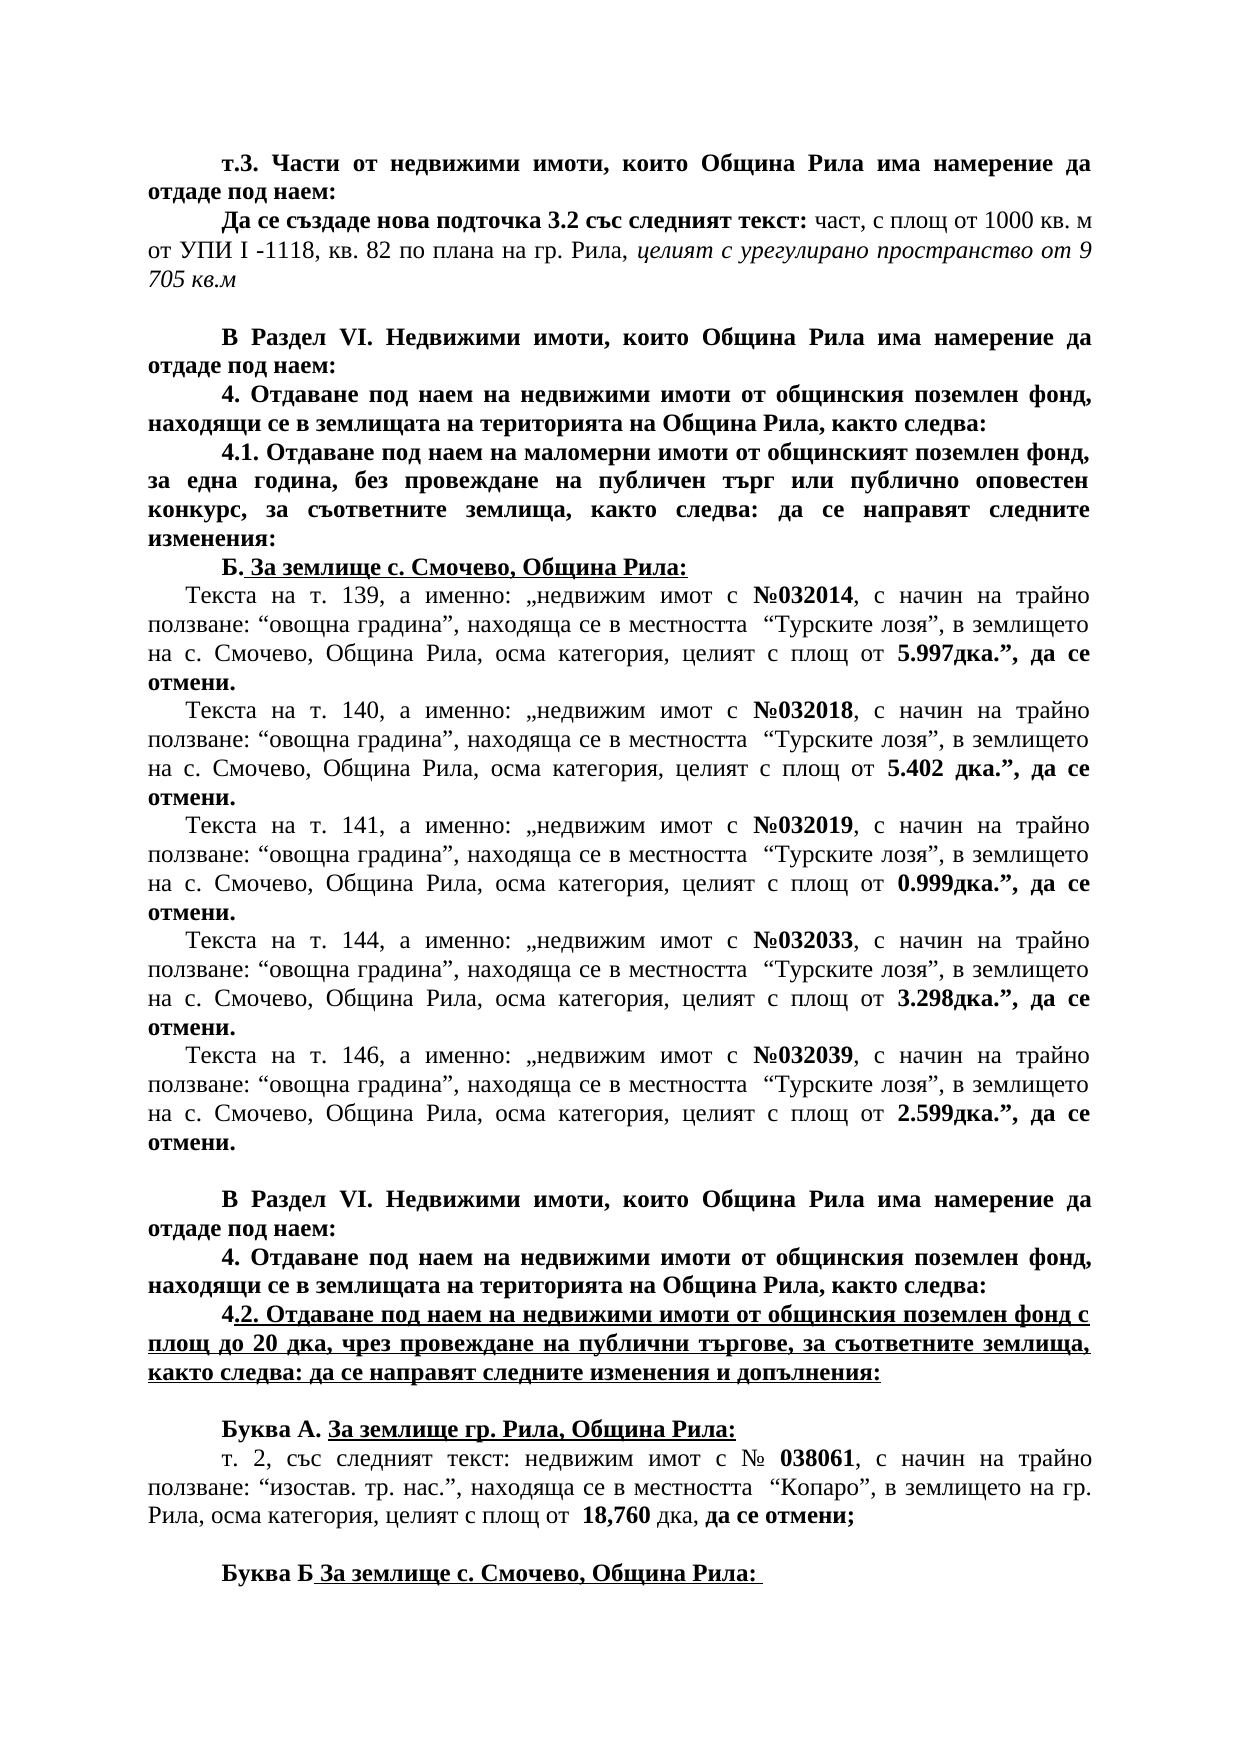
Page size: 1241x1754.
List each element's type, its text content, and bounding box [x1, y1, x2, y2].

text 4.2. Отдаване под наем на недвижими имоти от общинския поземлен фонд с площ до 20 дка, чрез провеждане на публични търгове, за съответните землища, както следва: да се направят следните изменения и допълнения: [148, 1299, 1090, 1353]
text Б. За землище с. Смочево, Община Рила: [148, 552, 1090, 581]
text 4. Отдаване под наем на недвижими имоти от общинския поземлен фонд, находящи се в землищата на територията на Община Рила, както следва: [148, 1242, 1093, 1299]
text 4.1. Отдаване под наем на маломерни имоти от общинският поземлен фонд, за една година, без провеждане на публичен търг или публично оповестен конкурс, за съответните землища, както следва: да се направят следните изменения: [148, 437, 1090, 552]
text Текста на т. 146, а именно: „недвижим имот с №032039, с начин на трайно ползване: “овощна градина”, находяща се в местността “Турските лозя”, в землището на с. Смочево, Община Рила, осма категория, целият с площ от 2.599дка.”, да се отмени. [148, 1041, 1090, 1156]
text Текста на т. 139, а именно: „недвижим имот с №032014, с начин на трайно ползване: “овощна градина”, находяща се в местността “Турските лозя”, в землището на с. Смочево, Община Рила, осма категория, целият с площ от 5.997дка.”, да се отмени. [148, 581, 1090, 696]
text 4. Отдаване под наем на недвижими имоти от общинския поземлен фонд, находящи се в землищата на територията на Община Рила, както следва: [148, 379, 1093, 437]
text В Раздел VІ. Недвижими имоти, които Община Рила има намерение да отдаде под наем: [148, 1184, 1093, 1242]
text Буква А. За землище гр. Рила, Община Рила: [148, 1414, 1090, 1443]
text Буква Б За землище с. Смочево, Община Рила: [148, 1558, 1090, 1587]
text т.3. Части от недвижими имоти, които Община Рила има намерение да отдаде под наем: [148, 148, 1093, 205]
text 4.2. Отдаване под наем на недвижими имоти от общинския поземлен фонд с площ до 20 дка, чрез провеждане на публични търгове, за съответните землища, както следва: да се направят следните изменения и допълнения: [148, 1354, 1090, 1386]
text т. 2, със следният текст: недвижим имот с № 038061, с начин на трайно ползване: “изостав. тр. нас.”, находяща се в местността “Копаро”, в землището на гр. Рила, осма категория, целият с площ от 18,760 дка, да се отмени; [148, 1443, 1093, 1529]
text Да се създаде нова подточка 3.2 със следният текст: част, с площ от 1000 кв. м от УПИ І -1118, кв. 82 по плана на гр. Рила, целият с урегулирано пространство от 9 705 кв.м [148, 205, 1093, 293]
text Текста на т. 144, а именно: „недвижим имот с №032033, с начин на трайно ползване: “овощна градина”, находяща се в местността “Турските лозя”, в землището на с. Смочево, Община Рила, осма категория, целият с площ от 3.298дка.”, да се отмени. [148, 926, 1090, 1041]
text Текста на т. 140, а именно: „недвижим имот с №032018, с начин на трайно ползване: “овощна градина”, находяща се в местността “Турските лозя”, в землището на с. Смочево, Община Рила, осма категория, целият с площ от 5.402 дка.”, да се отмени. [148, 696, 1090, 811]
text В Раздел VІ. Недвижими имоти, които Община Рила има намерение да отдаде под наем: [148, 322, 1093, 379]
text Текста на т. 141, а именно: „недвижим имот с №032019, с начин на трайно ползване: “овощна градина”, находяща се в местността “Турските лозя”, в землището на с. Смочево, Община Рила, осма категория, целият с площ от 0.999дка.”, да се отмени. [148, 811, 1090, 926]
